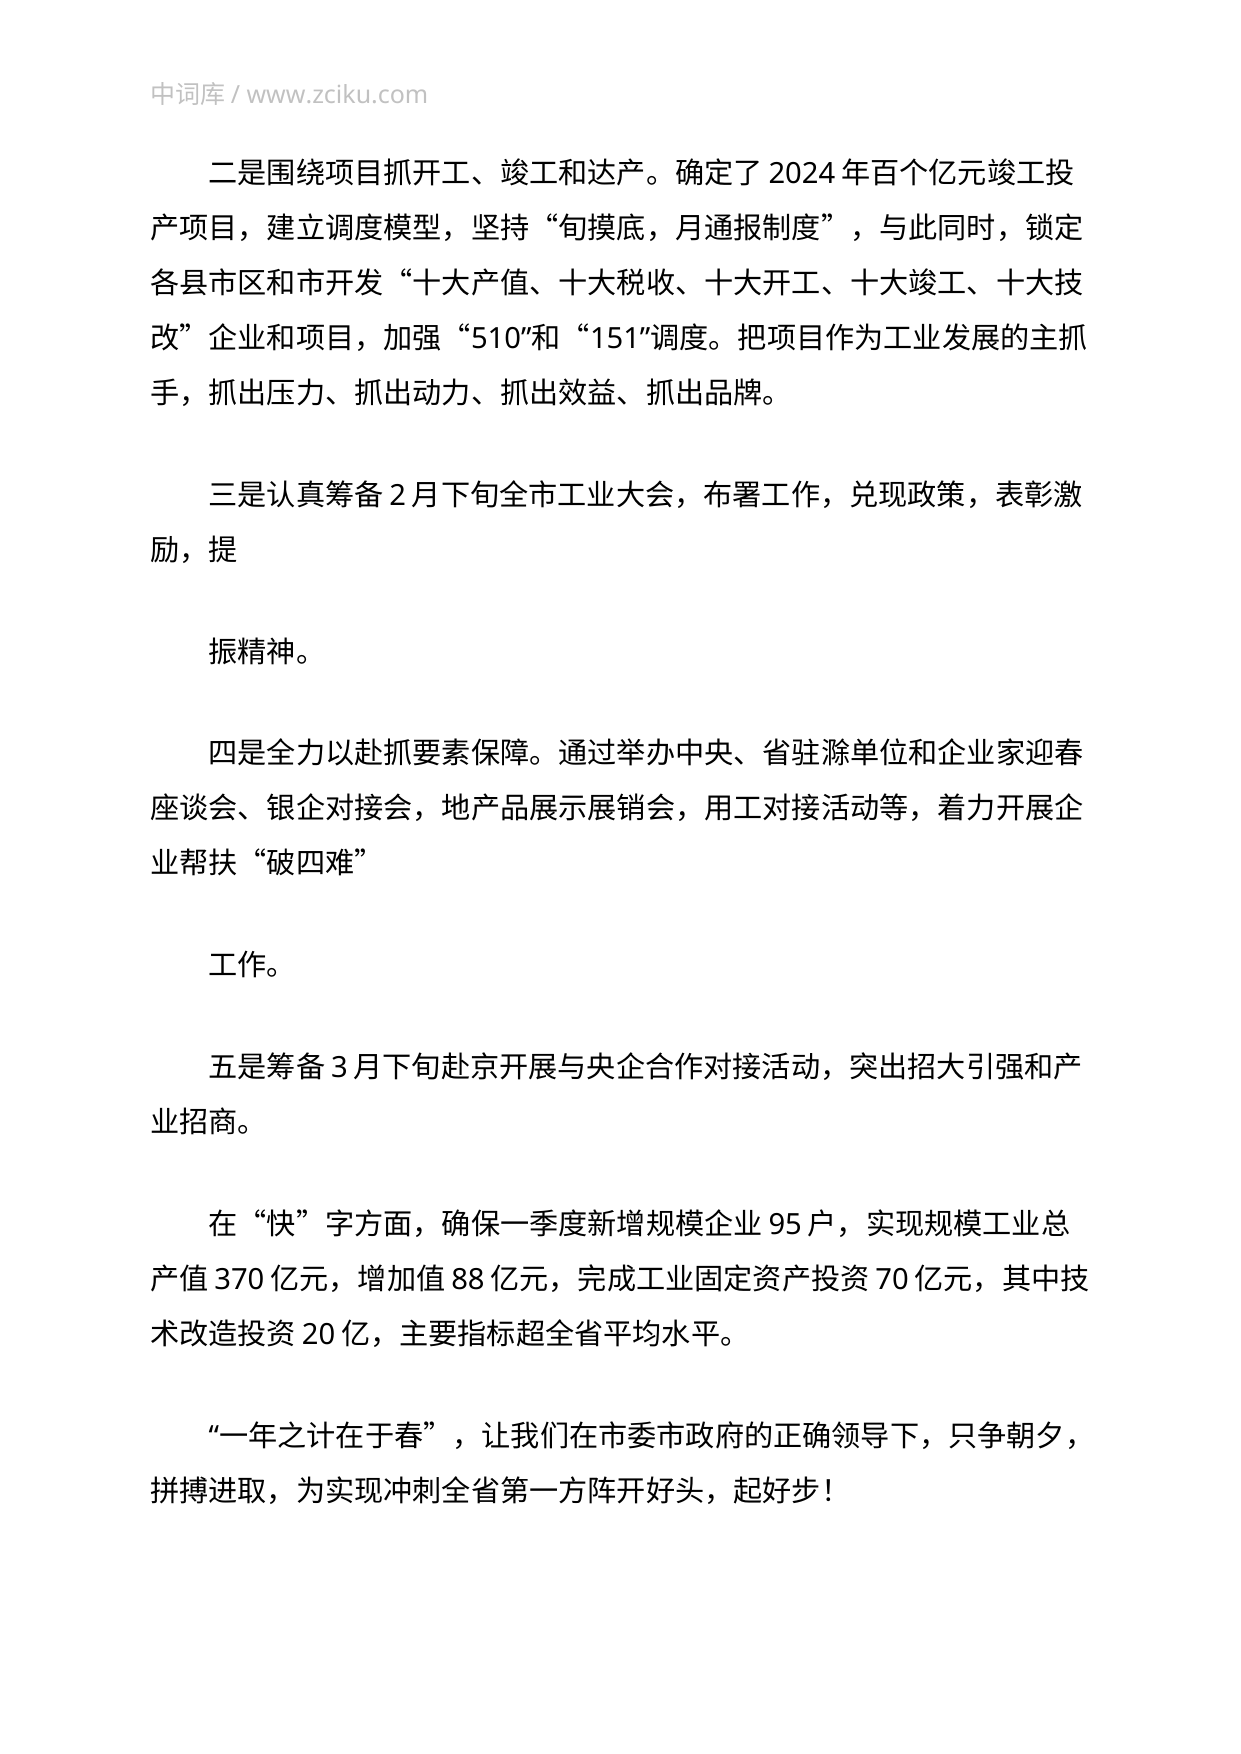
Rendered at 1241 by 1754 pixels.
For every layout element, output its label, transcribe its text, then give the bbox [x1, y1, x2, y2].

text “一年之计在于春”，让我们在市委市政府的正确领导下，只争朝夕，拼搏进取，为实现冲刺全省第一方阵开好头，起好步！ [150, 1412, 1090, 1509]
text 在“快”字方面，确保一季度新增规模企业95户，实现规模工业总产值370亿元，增加值88亿元，完成工业固定资产投资70亿元，其中技术改造投资20亿，主要指标超全省平均水平。 [150, 1200, 1090, 1353]
text 工作。 [150, 942, 1090, 984]
text 三是认真筹备2月下旬全市工业大会，布署工作，兑现政策，表彰激励，提 [150, 472, 1090, 569]
text 五是筹备3月下旬赴京开展与央企合作对接活动，突出招大引强和产业招商。 [150, 1043, 1090, 1141]
text 四是全力以赴抓要素保障。通过举办中央、省驻滁单位和企业家迎春座谈会、银企对接会，地产品展示展销会，用工对接活动等，着力开展企业帮扶“破四难” [150, 730, 1090, 882]
text 振精神。 [150, 628, 1090, 671]
text 二是围绕项目抓开工、竣工和达产。确定了2024年百个亿元竣工投产项目，建立调度模型，坚持“旬摸底，月通报制度”，与此同时，锁定各县市区和市开发“十大产值、十大税收、十大开工、十大竣工、十大技改”企业和项目，加强“510”和“151”调度。把项目作为工业发展的主抓手，抓出压力、抓出动力、抓出效益、抓出品牌。 [150, 150, 1090, 412]
